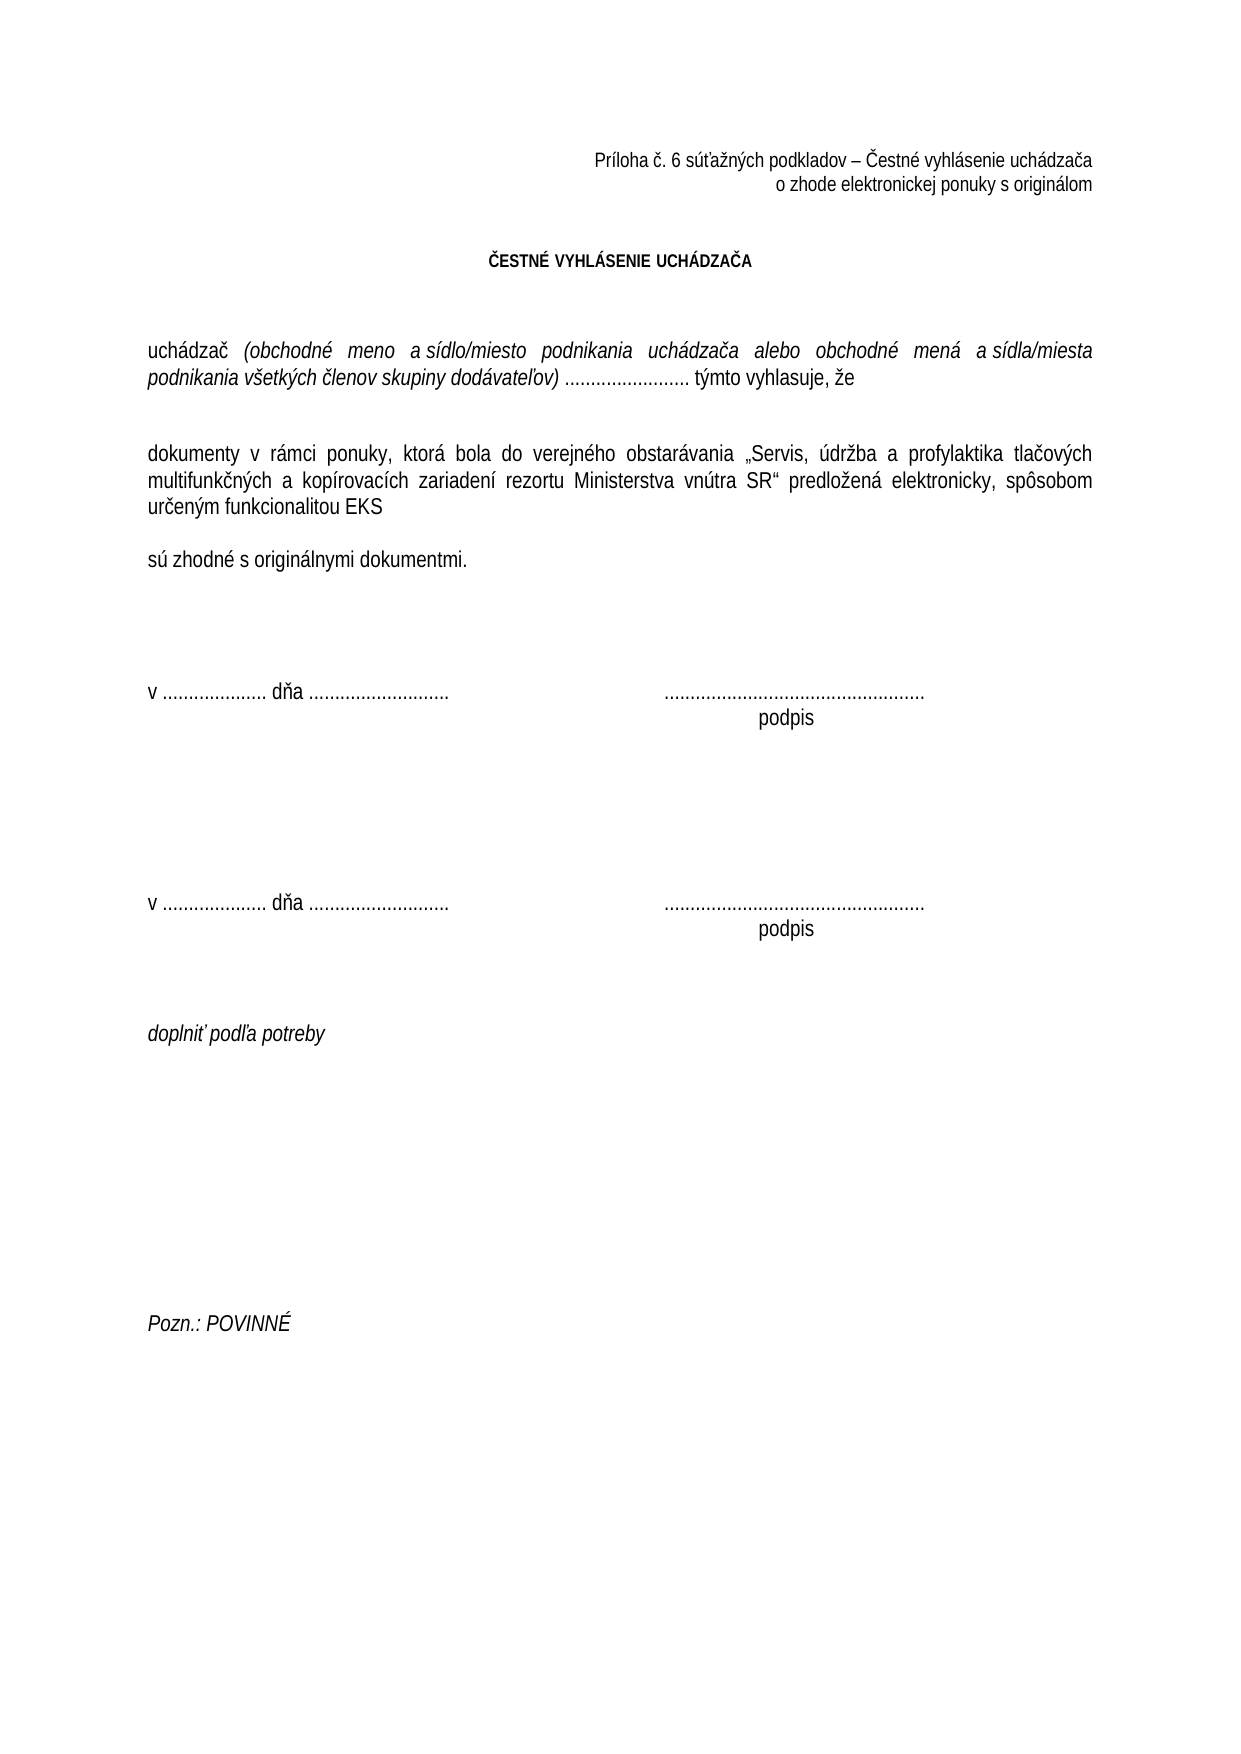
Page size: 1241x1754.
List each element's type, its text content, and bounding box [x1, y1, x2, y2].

text sú zhodné s originálnymi dokumentmi. [148, 546, 1093, 572]
text uchádzač (obchodné meno a sídlo/miesto podnikania uchádzača alebo obchodné mená a sídla/miesta podnikania všetkých členov skupiny dodávateľov) ........................ týmto vyhlasuje, že [148, 337, 1093, 390]
text dokumenty v rámci ponuky, ktorá bola do verejného obstarávania „Servis, údržba a profylaktika tlačových multifunkčných a kopírovacích zariadení rezortu Ministerstva vnútra SR“ predložená elektronicky, spôsobom určeným funkcionalitou EKS [148, 440, 1093, 519]
text v .................... dňa ........................... .................................................. [148, 678, 1093, 704]
text v .................... dňa ........................... .................................................. [148, 888, 1093, 915]
subtitle čestné vyhlásenie uchádzača [148, 246, 1093, 272]
text podpis [148, 915, 1093, 941]
text doplniť podľa potreby [148, 1020, 1093, 1047]
text Príloha č. 6 súťažných podkladov – Čestné vyhlásenie uchádzača [148, 148, 1093, 172]
text Pozn.: POVINNÉ [148, 1310, 1093, 1336]
text o zhode elektronickej ponuky s originálom [148, 172, 1093, 196]
text podpis [148, 704, 1093, 730]
